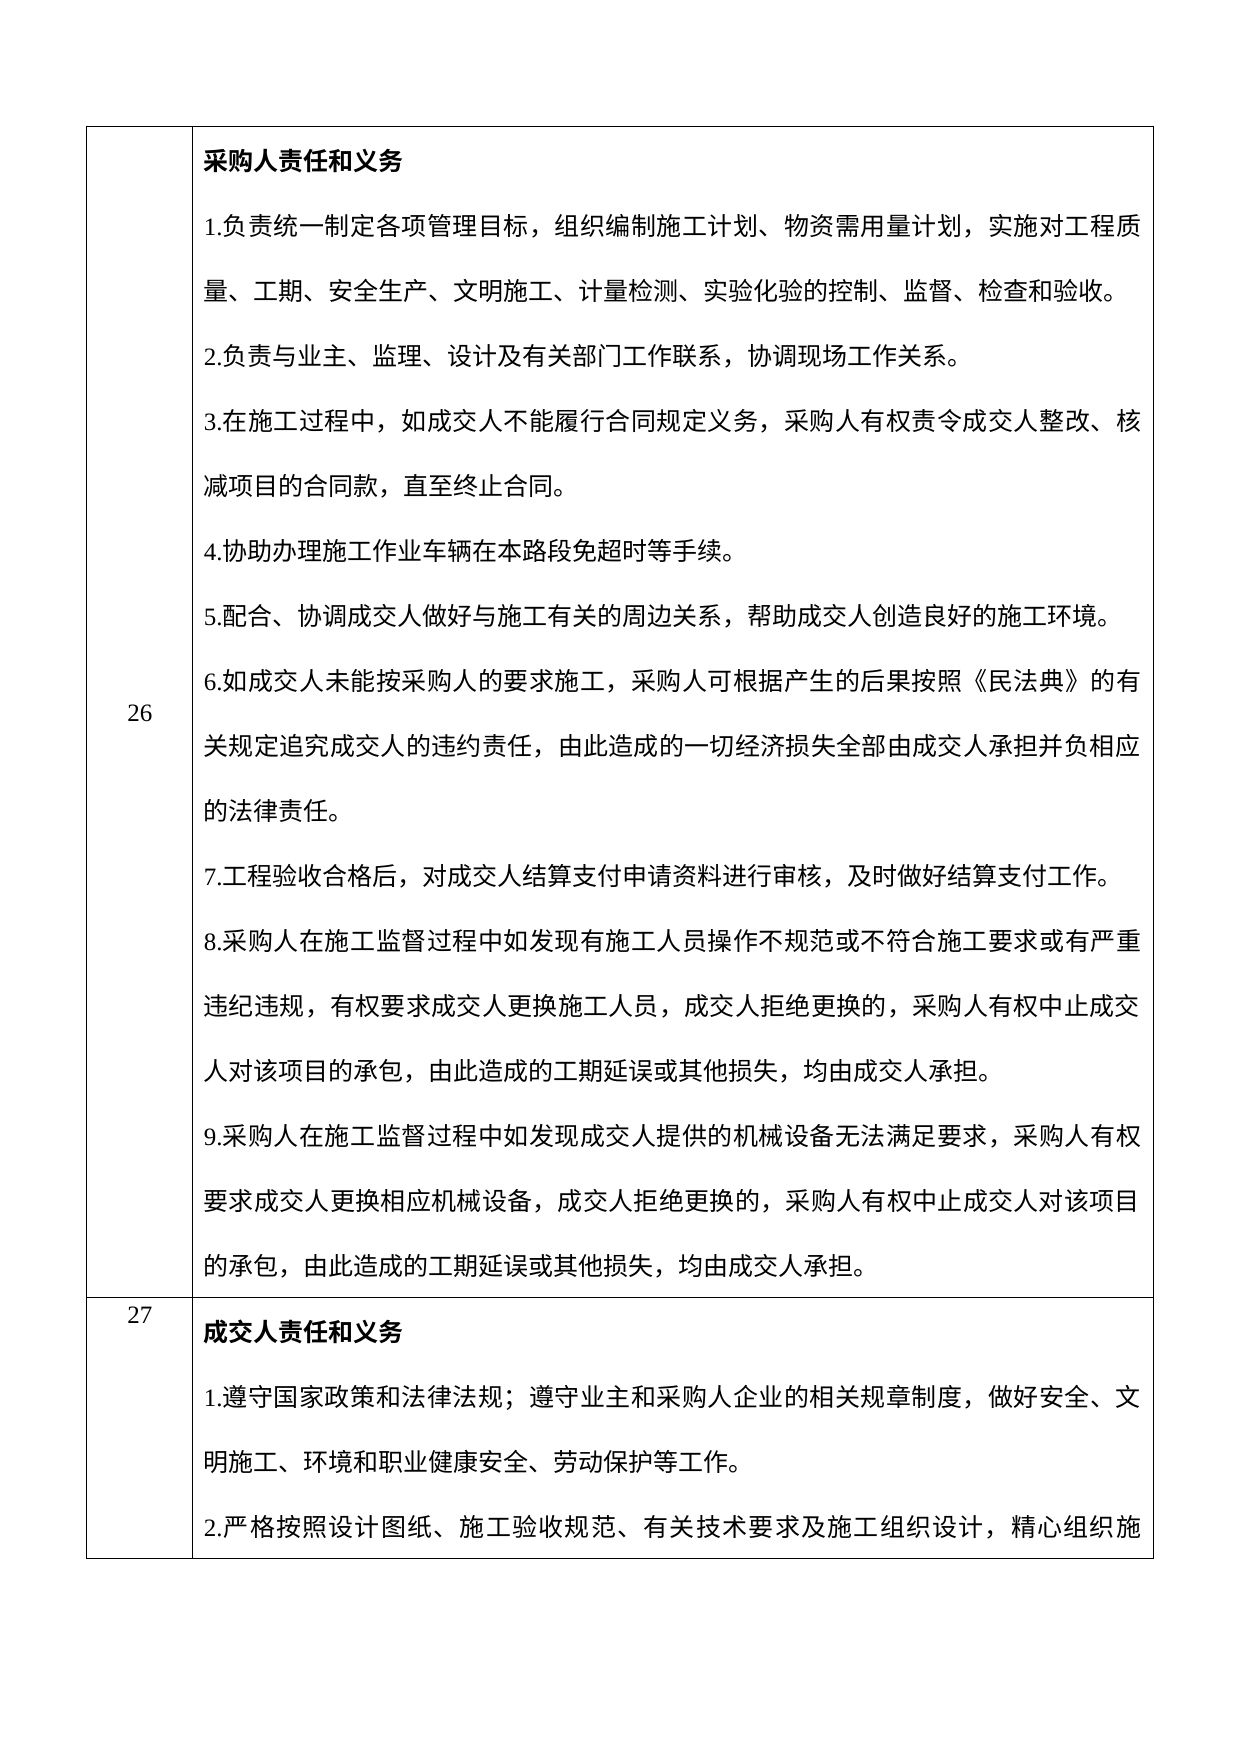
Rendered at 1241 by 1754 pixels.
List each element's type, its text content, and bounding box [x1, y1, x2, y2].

table_cell 26 [87, 127, 192, 1297]
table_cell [193, 1298, 1153, 1558]
table_cell 27 [87, 1298, 192, 1558]
table_cell 采购人责任和义务 1.负责统一制定各项管理目标，组织编制施工计划、物资需用量计划，实施对工程质量、工期、安全生产、文明施工、计量检测、实验化验的控制、监督、检查和验收。 2.负责与业主、监理、设计及有关部门工作联系，协调现场工作关系。 3.在施工过程中，如成交人不能履行合同规定义务，采购人有权责令成交人整改、核减项目的合同款，直至终止合同。 4.协助办理施工作业车辆在本路段免超时等手续。 5.配合、协调成交人做好与施工有关的周边关系，帮助成交人创造良好的施工环境。 6.如成交人未能按采购人的要求施工，采购人可根据产生的后果按照《民法典》的有关规定追究成交人的违约责任，由此造成的一切经济损失全部由成交人承担并负相应的法律责任。 7.工程验收合格后，对成交人结算支付申请资料进行审核，及时做好结算支付工作。 8.采购人在施工监督过程中如发现有施工人员操作不规范或不符合施工要求或有严重违纪违规，有权要求成交人更换施工人员，成交人拒绝更换的，采购人有权中止成交人对该项目的承包，由此造成的工期延误或其他损失，均由成交人承担。 9.采购人在施工监督过程中如发现成交人提供的机械设备无法满足要求，采购人有权要求成交人更换相应机械设备，成交人拒绝更换的，采购人有权中止成交人对该项目的承包，由此造成的工期延误或其他损失，均由成交人承担。 [193, 127, 1153, 1297]
